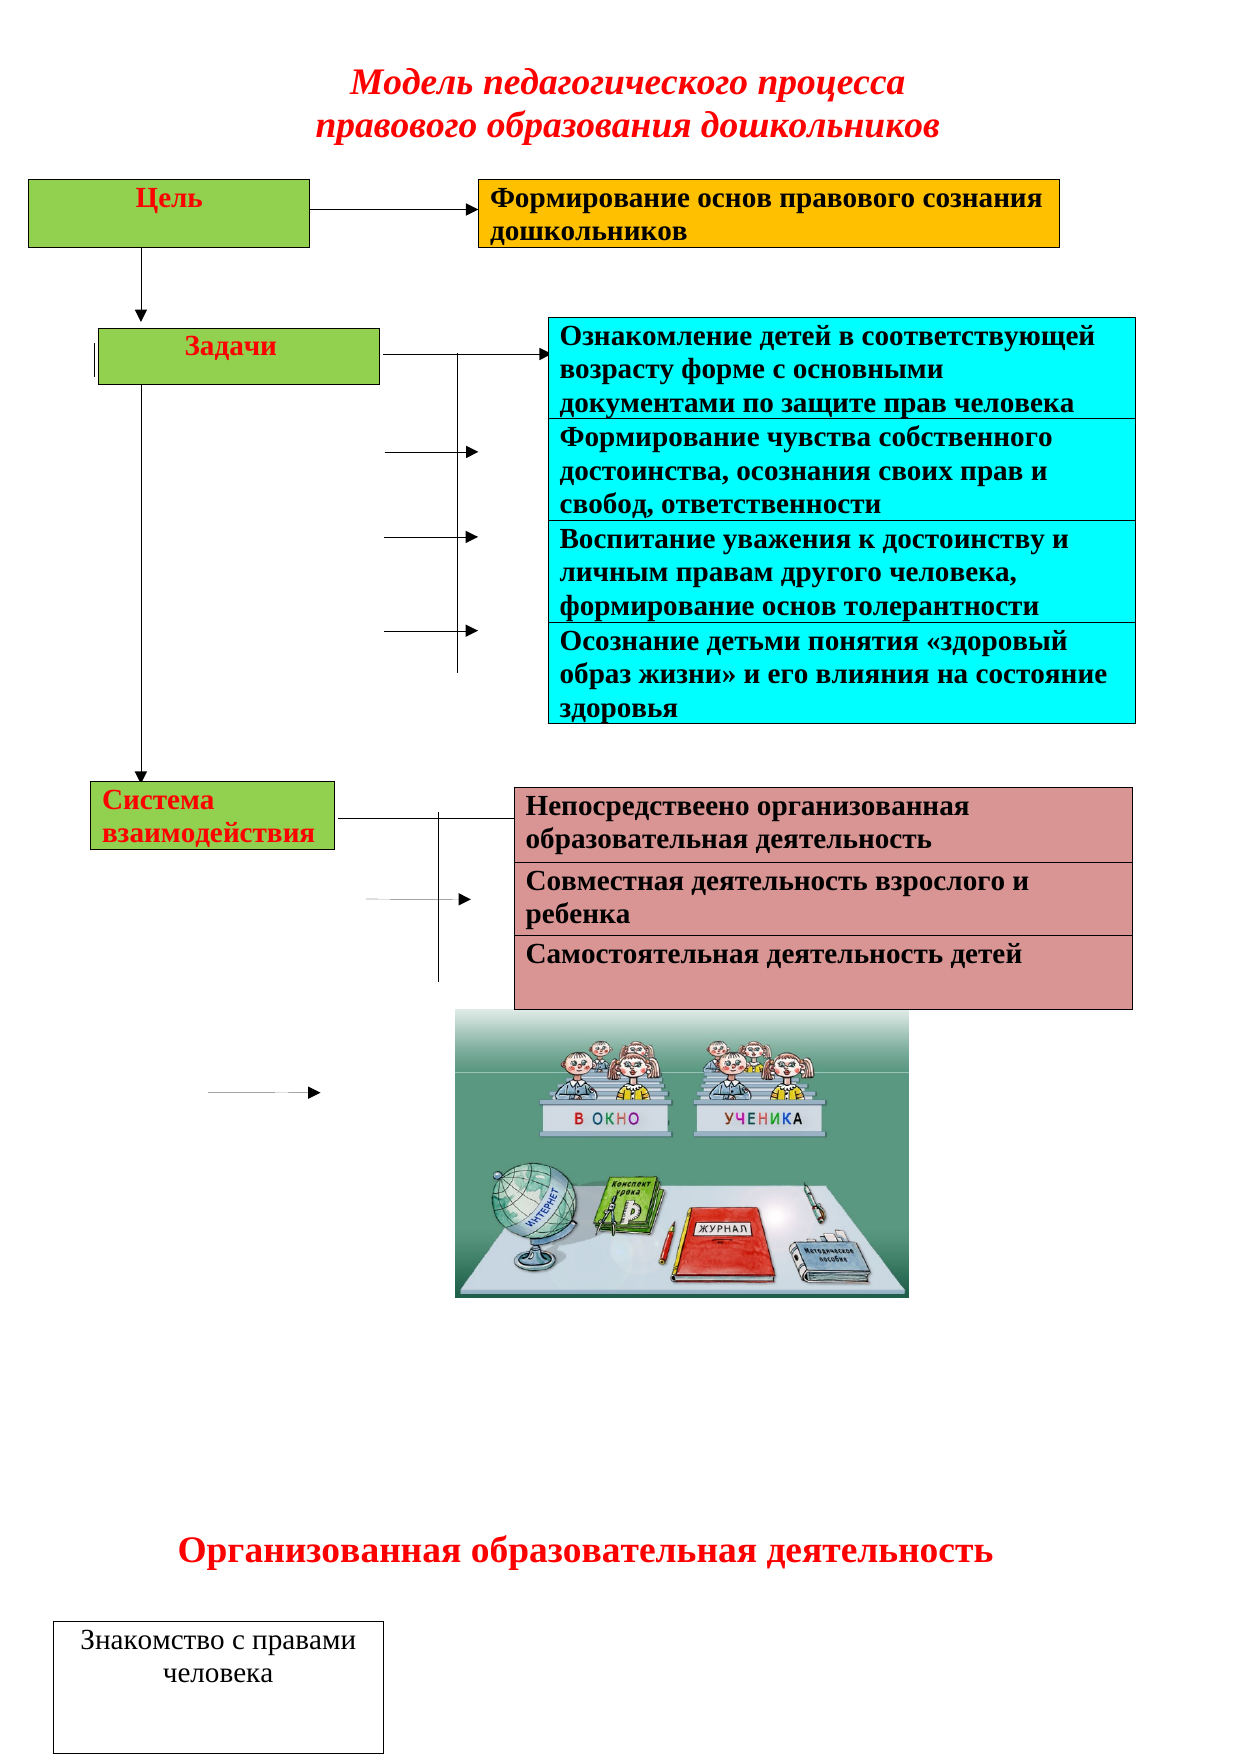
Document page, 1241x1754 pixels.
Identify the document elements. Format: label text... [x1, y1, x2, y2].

table_cell Самостоятельная деятельность детей [515, 936, 1132, 1009]
table_header Задачи [99, 329, 379, 384]
table_header Знакомство с правами человека [54, 1622, 383, 1753]
table_cell Воспитание уважения к достоинству и личным правам другого человека, формирование основ толерантности [549, 521, 1135, 622]
text Модель педагогического процесса [103, 59, 1152, 102]
text правового образования дошкольников [103, 102, 1152, 145]
table_header Формирование основ правового сознания дошкольников [479, 180, 1059, 247]
table_cell Формирование чувства собственного достоинства, осознания своих прав и свобод, ответственности [549, 419, 1135, 520]
table_header Цель [29, 180, 309, 247]
table_header Система взаимодействия [91, 782, 334, 849]
table_header Непосредствеено организованная образовательная деятельность [515, 788, 1132, 862]
table_cell Осознание детьми понятия «здоровый образ жизни» и его влияния на состояние здоровья [549, 623, 1135, 723]
table_cell Совместная деятельность взрослого и ребенка [515, 863, 1132, 935]
table_header [310, 210, 478, 247]
text Организованная образовательная деятельность [103, 1527, 1152, 1570]
table_header Ознакомление детей в соответствующей возрасту форме с основными документами по защите прав человека [549, 318, 1135, 418]
table_header [310, 179, 478, 209]
picture [455, 1009, 909, 1298]
